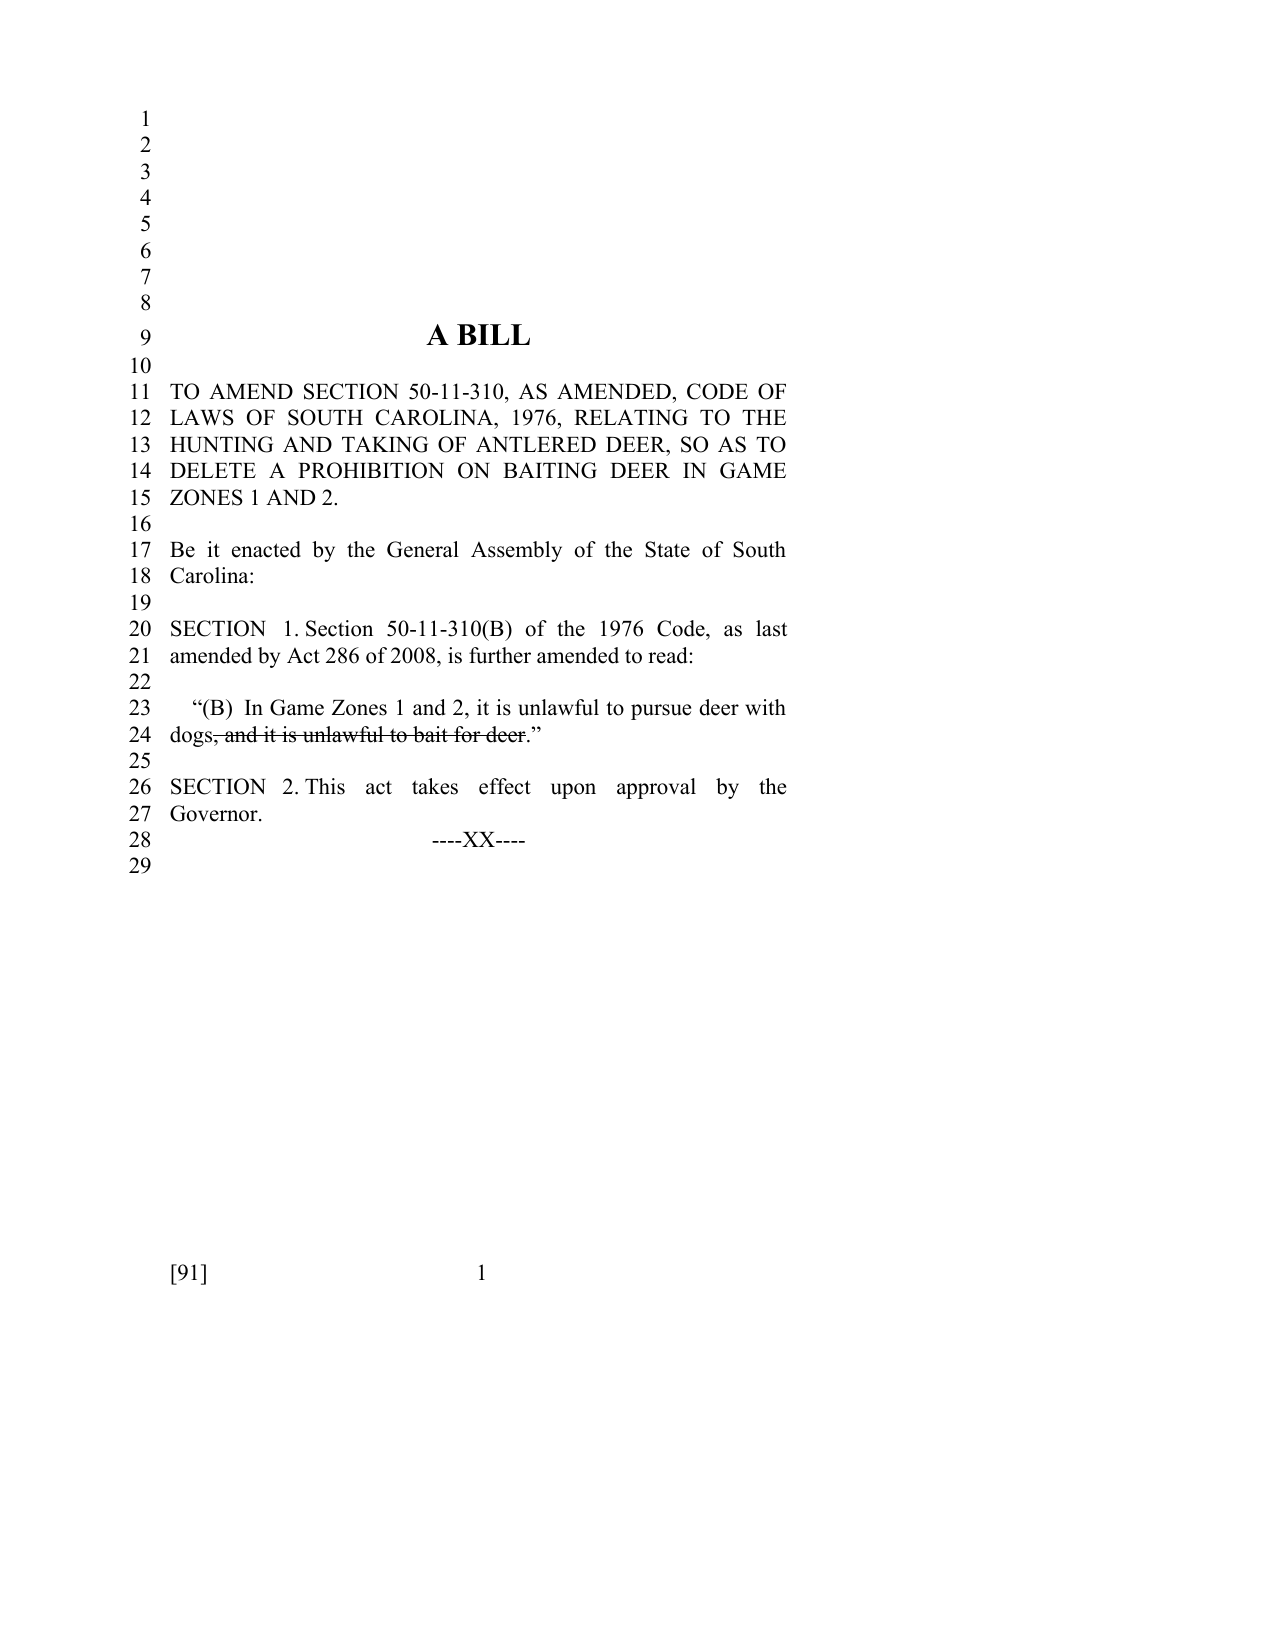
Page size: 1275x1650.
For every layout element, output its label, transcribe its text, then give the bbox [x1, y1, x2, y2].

text A BILL [169, 316, 787, 352]
text SECTION 2. This act takes effect upon approval by the Governor. [169, 773, 787, 826]
text ----XX---- [169, 826, 787, 852]
text TO AMEND SECTION 50-11-310, AS AMENDED, CODE OF LAWS OF SOUTH CAROLINA, 1976, RELATING TO THE HUNTING AND TAKING OF ANTLERED DEER, SO AS TO DELETE A PROHIBITION ON BAITING DEER IN GAME ZONES 1 AND 2. [169, 378, 787, 510]
text “(B) In Game Zones 1 and 2, it is unlawful to pursue deer with dogs, and it is unlawful to bait for deer.” [169, 694, 787, 747]
text Be it enacted by the General Assembly of the State of South Carolina: [169, 536, 787, 589]
text SECTION 1. Section 50-11-310(B) of the 1976 Code, as last amended by Act 286 of 2008, is further amended to read: [169, 615, 787, 668]
